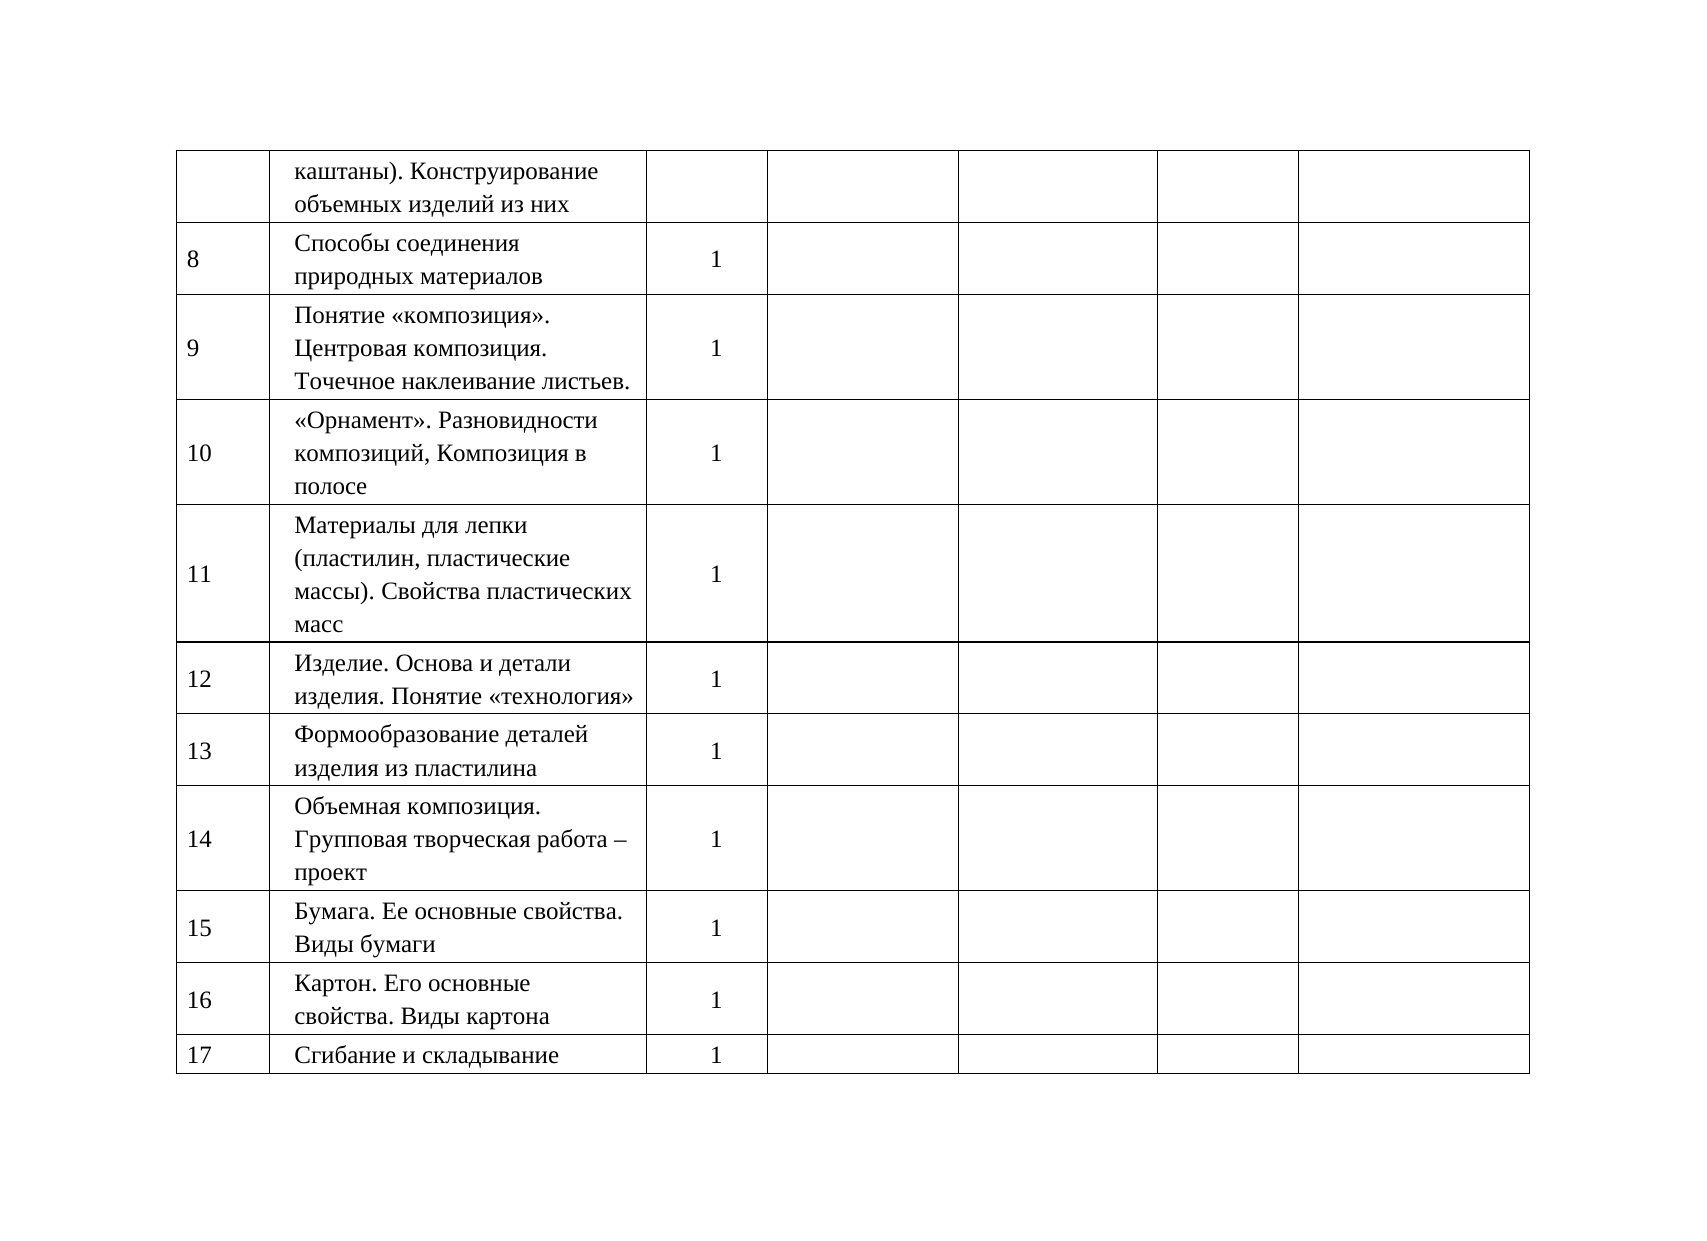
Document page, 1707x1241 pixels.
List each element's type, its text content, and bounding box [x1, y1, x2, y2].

table_cell [1158, 505, 1298, 641]
table_cell 1 [647, 151, 767, 222]
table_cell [270, 151, 646, 222]
table_cell [768, 295, 958, 399]
table_cell 1 [647, 643, 767, 713]
table_cell [1299, 786, 1529, 890]
table_cell 1 [647, 295, 767, 399]
table_cell [959, 1035, 1157, 1073]
table_cell [1158, 714, 1298, 785]
table_cell Картон. Его основные свойства. Виды картона [270, 963, 646, 1034]
table_cell [1299, 223, 1529, 294]
table_cell 12 [177, 643, 269, 713]
table_cell [1158, 963, 1298, 1034]
table_cell 11 [177, 505, 269, 641]
table_cell [1158, 400, 1298, 503]
table_cell 7 [177, 151, 269, 222]
table_cell 9 [177, 295, 269, 399]
table_cell [1158, 151, 1298, 222]
table_cell 13 [177, 714, 269, 785]
table_cell [1158, 786, 1298, 890]
table_cell [768, 151, 958, 222]
table_cell 10 [177, 400, 269, 503]
table_cell [959, 643, 1157, 713]
table_cell [768, 223, 958, 294]
table_cell «Орнамент». Разновидности композиций, Композиция в полосе [270, 400, 646, 503]
table_cell [1299, 643, 1529, 713]
table_cell [959, 714, 1157, 785]
table_cell 14 [177, 786, 269, 890]
table_cell Изделие. Основа и детали изделия. Понятие «технология» [270, 643, 646, 713]
table_cell 1 [647, 505, 767, 641]
table_cell [768, 643, 958, 713]
table_cell [1299, 295, 1529, 399]
table_cell [768, 400, 958, 503]
table_cell Способы соединения природных материалов [270, 223, 646, 294]
table_cell [1158, 891, 1298, 962]
table_cell [1299, 1035, 1529, 1073]
table_cell Формообразование деталей изделия из пластилина [270, 714, 646, 785]
table_cell [768, 505, 958, 641]
table_cell [1299, 963, 1529, 1034]
table_cell [768, 1035, 958, 1073]
table_cell Материалы для лепки (пластилин, пластические массы). Свойства пластических масс [270, 505, 646, 641]
table_cell [1299, 151, 1529, 222]
table_cell 1 [647, 223, 767, 294]
table_cell [768, 714, 958, 785]
table_cell [1158, 643, 1298, 713]
table_cell 1 [647, 891, 767, 962]
table_cell [1299, 400, 1529, 503]
table_cell [959, 151, 1157, 222]
table_cell [959, 223, 1157, 294]
table_cell 1 [647, 1035, 767, 1073]
table_cell [768, 963, 958, 1034]
table_cell Объемная композиция. Групповая творческая работа – проект [270, 786, 646, 890]
table_cell 1 [647, 400, 767, 503]
table_cell [959, 400, 1157, 503]
table_cell [959, 786, 1157, 890]
table_cell [1158, 1035, 1298, 1073]
table_cell [768, 786, 958, 890]
table_cell 15 [177, 891, 269, 962]
table_cell [959, 505, 1157, 641]
table_cell [768, 891, 958, 962]
table_cell [1299, 891, 1529, 962]
table_cell [959, 891, 1157, 962]
table_cell 16 [177, 963, 269, 1034]
table_cell [959, 963, 1157, 1034]
table_cell [1158, 223, 1298, 294]
table_cell 1 [647, 786, 767, 890]
table_cell 8 [177, 223, 269, 294]
table_cell [1299, 505, 1529, 641]
table_cell [959, 295, 1157, 399]
table_cell 1 [647, 963, 767, 1034]
table_cell Бумага. Ее основные свойства. Виды бумаги [270, 891, 646, 962]
table_cell [1299, 714, 1529, 785]
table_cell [270, 1035, 646, 1073]
table_cell 17 [177, 1035, 269, 1073]
table_cell 1 [647, 714, 767, 785]
table_cell Понятие «композиция». Центровая композиция. Точечное наклеивание листьев. [270, 295, 646, 399]
table_cell [1158, 295, 1298, 399]
